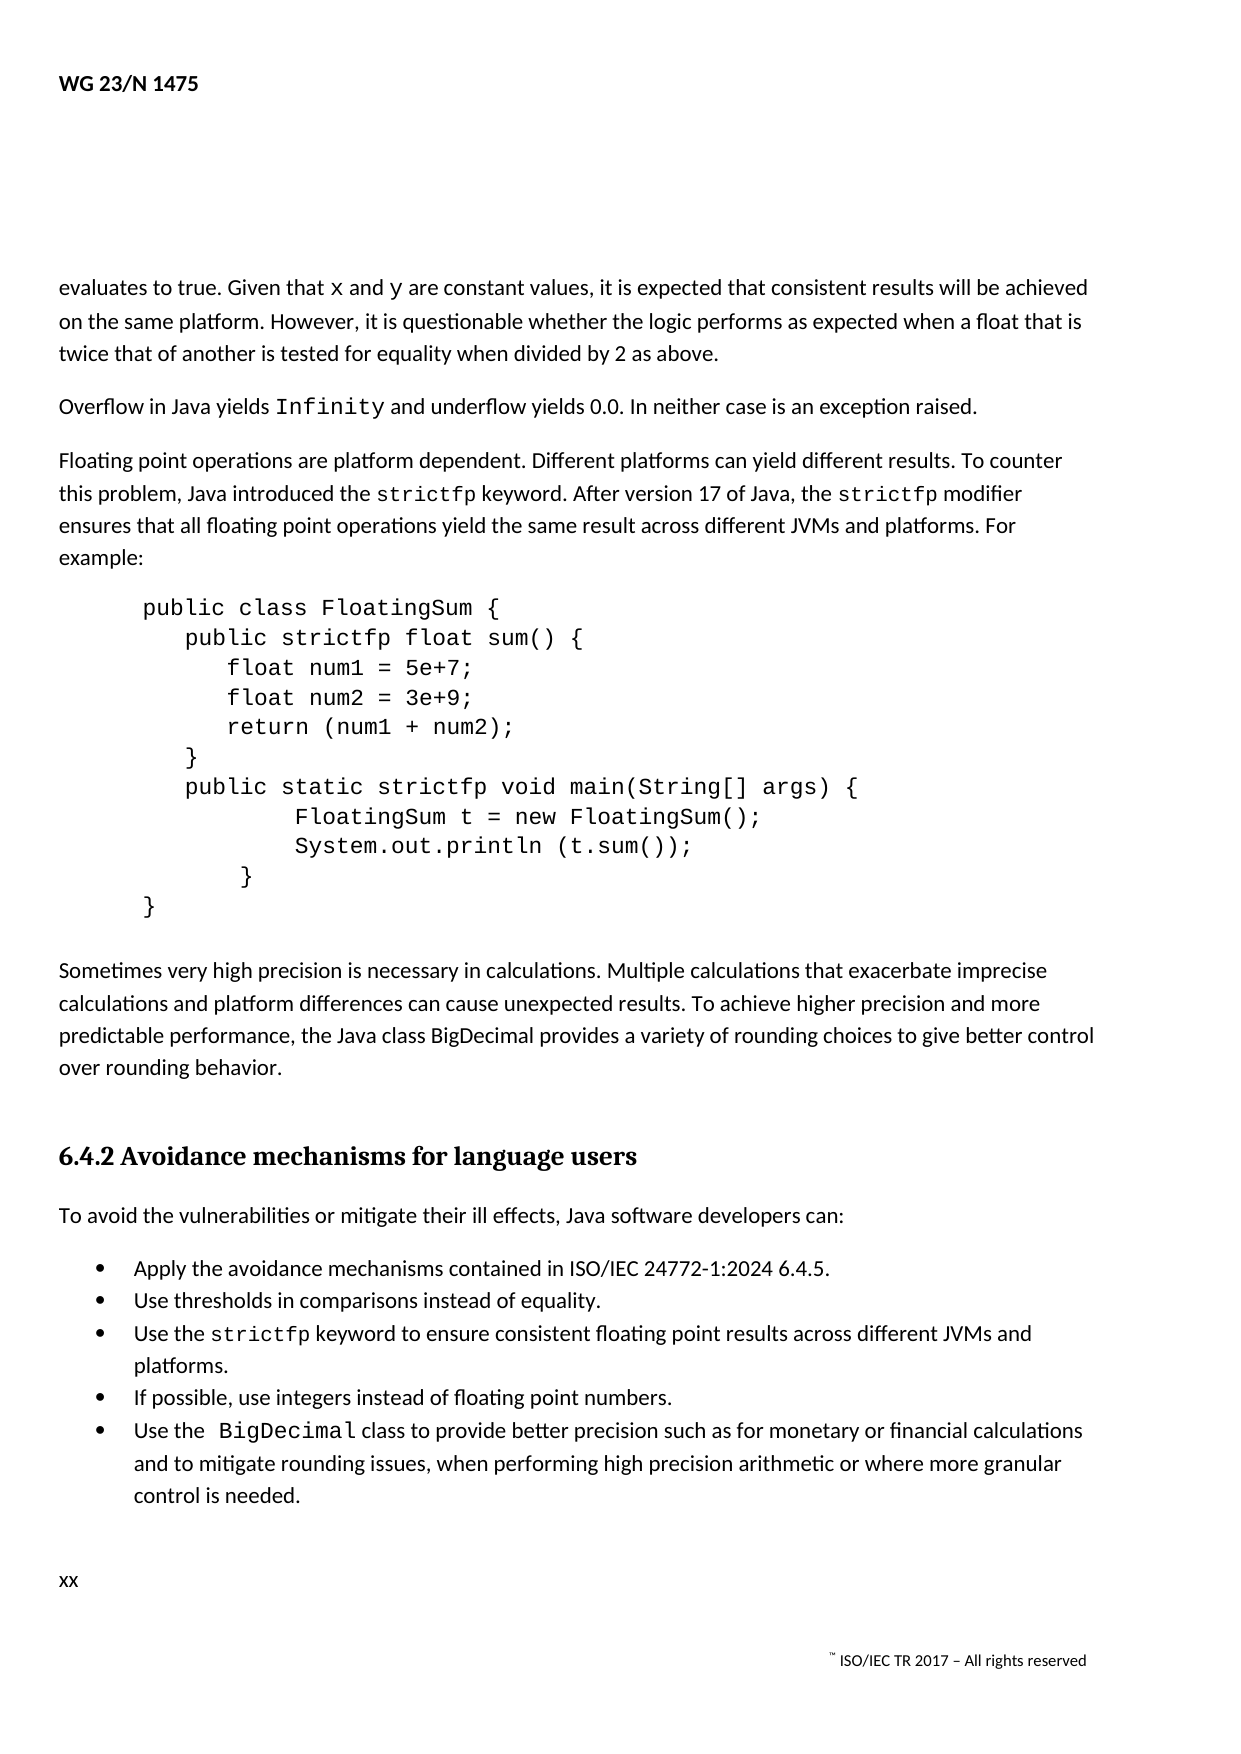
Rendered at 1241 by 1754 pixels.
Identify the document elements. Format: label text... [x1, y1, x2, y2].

text Overflow in Java yields Infinity and underflow yields 0.0. In neither case is an exception raised. [58, 392, 1099, 421]
list Use the BigDecimal class to provide better precision such as for monetary or financial calculations and to mitigate rounding issues, when performing high precision arithmetic or where more granular control is needed. [96, 1416, 1099, 1509]
list Use the strictfp keyword to ensure consistent floating point results across different JVMs and platforms. [96, 1319, 1099, 1379]
text evaluates to true. Given that x and y are constant values, it is expected that consistent results will be achieved on the same platform. However, it is questionable whether the logic performs as expected when a float that is twice that of another is tested for equality when divided by 2 as above. [58, 273, 1099, 367]
text public static strictfp void main(String[] args) { [142, 775, 1099, 801]
list Apply the avoidance mechanisms contained in ISO/IEC 24772-1:2024 6.4.5. [96, 1254, 1099, 1282]
text public strictfp float sum() { [58, 626, 1099, 652]
list Use thresholds in comparisons instead of equality. [96, 1286, 1099, 1314]
text return (num1 + num2); [184, 716, 1099, 742]
text Floating point operations are platform dependent. Different platforms can yield different results. To counter this problem, Java introduced the strictfp keyword. After version 17 of Java, the strictfp modifier ensures that all floating point operations yield the same result across different JVMs and platforms. For example: [58, 446, 1099, 572]
text float num1 = 5e+7; [58, 656, 1099, 682]
subtitle 6.4.2 Avoidance mechanisms for language users [58, 1141, 1099, 1172]
text } [101, 894, 1099, 920]
text To avoid the vulnerabilities or mitigate their ill effects, Java software developers can: [58, 1201, 1099, 1229]
text } [142, 865, 1099, 891]
text System.out.println (t.sum()); [142, 835, 1099, 861]
text public class FloatingSum { [101, 597, 1099, 622]
text float num2 = 3e+9; [184, 686, 1099, 712]
list If possible, use integers instead of floating point numbers. [96, 1383, 1099, 1412]
text } [142, 746, 1099, 771]
text Sometimes very high precision is necessary in calculations. Multiple calculations that exacerbate imprecise calculations and platform differences can cause unexpected results. To achieve higher precision and more predictable performance, the Java class BigDecimal provides a variety of rounding choices to give better control over rounding behavior. [58, 956, 1099, 1081]
text FloatingSum t = new FloatingSum(); [142, 805, 1099, 831]
